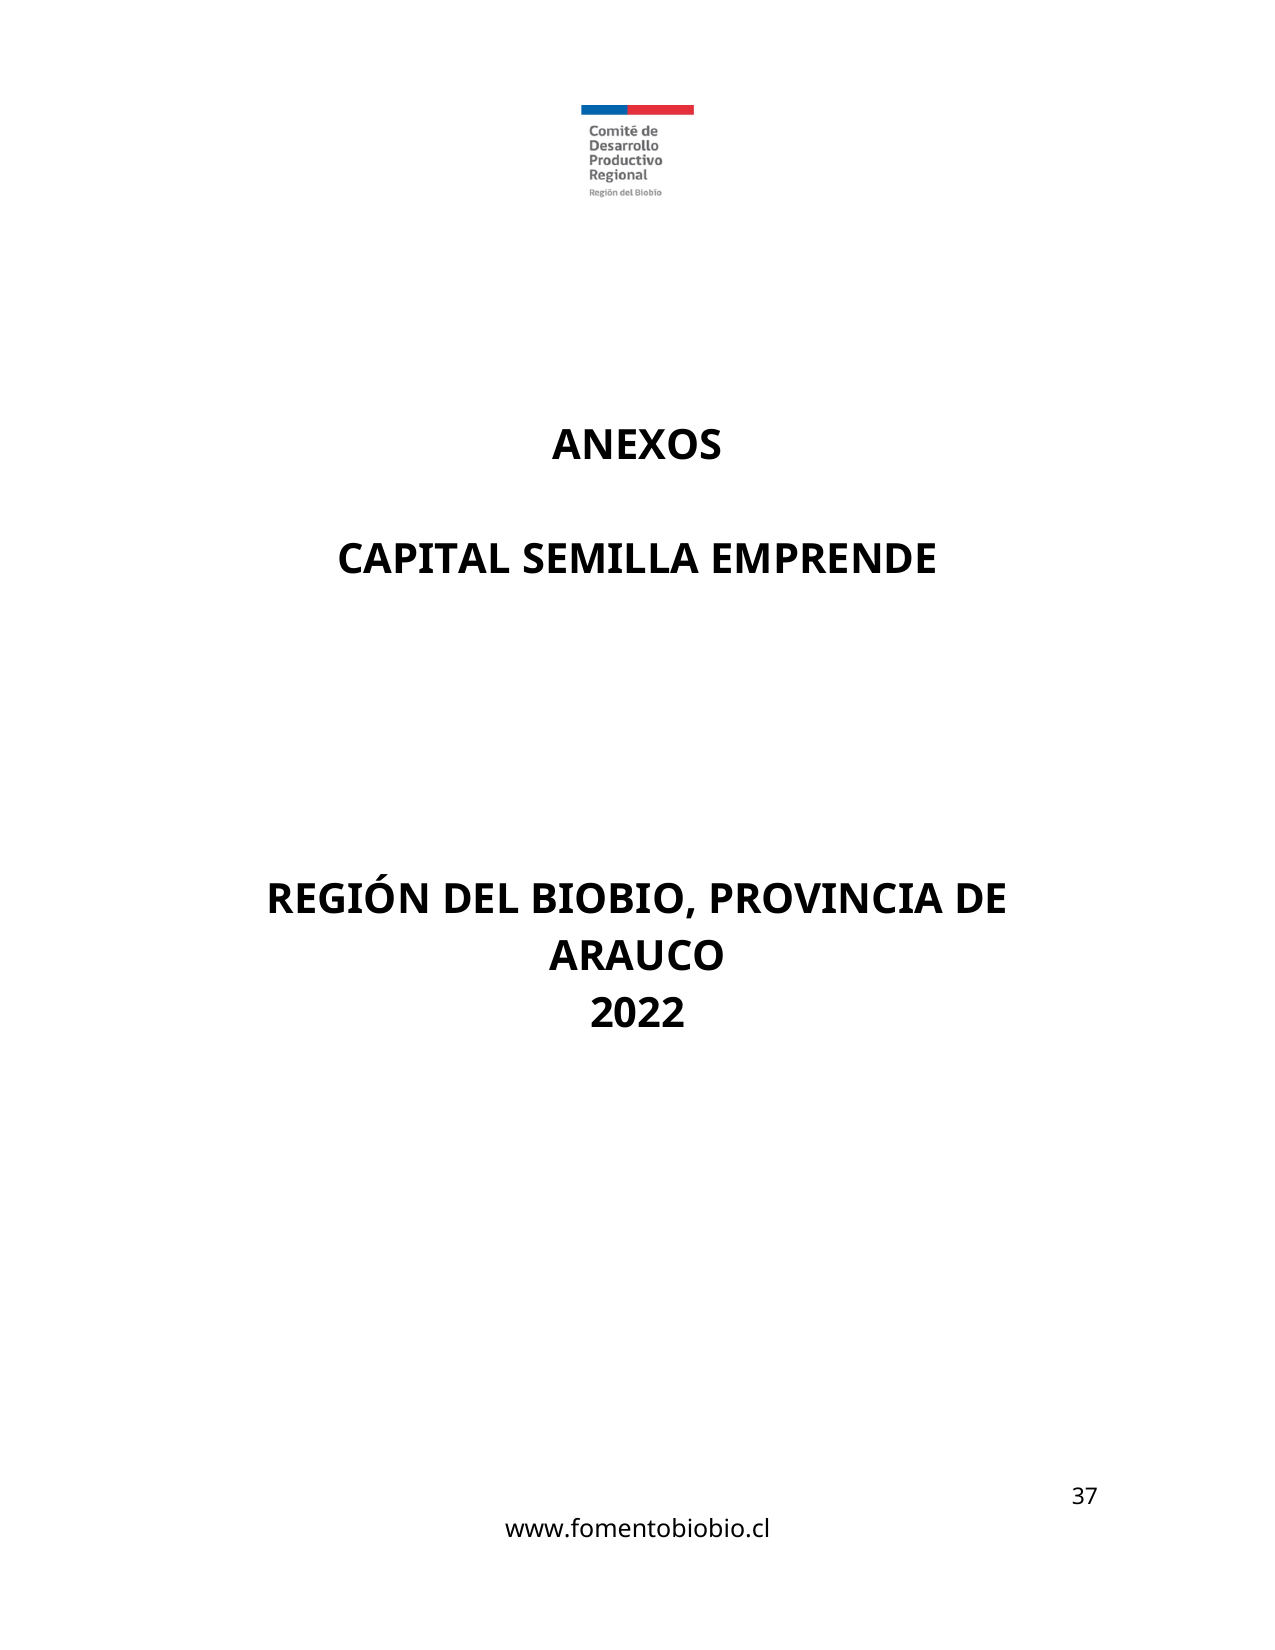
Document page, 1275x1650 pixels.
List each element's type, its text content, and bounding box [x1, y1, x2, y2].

text REGIÓN DEL BIOBIO, PROVINCIA DE ARAUCO [177, 869, 1098, 983]
text ANEXOS [177, 415, 1098, 472]
picture [581, 105, 694, 228]
text 2022 [177, 983, 1098, 1039]
text CAPITAL SEMILLA EMPRENDE [177, 529, 1098, 585]
